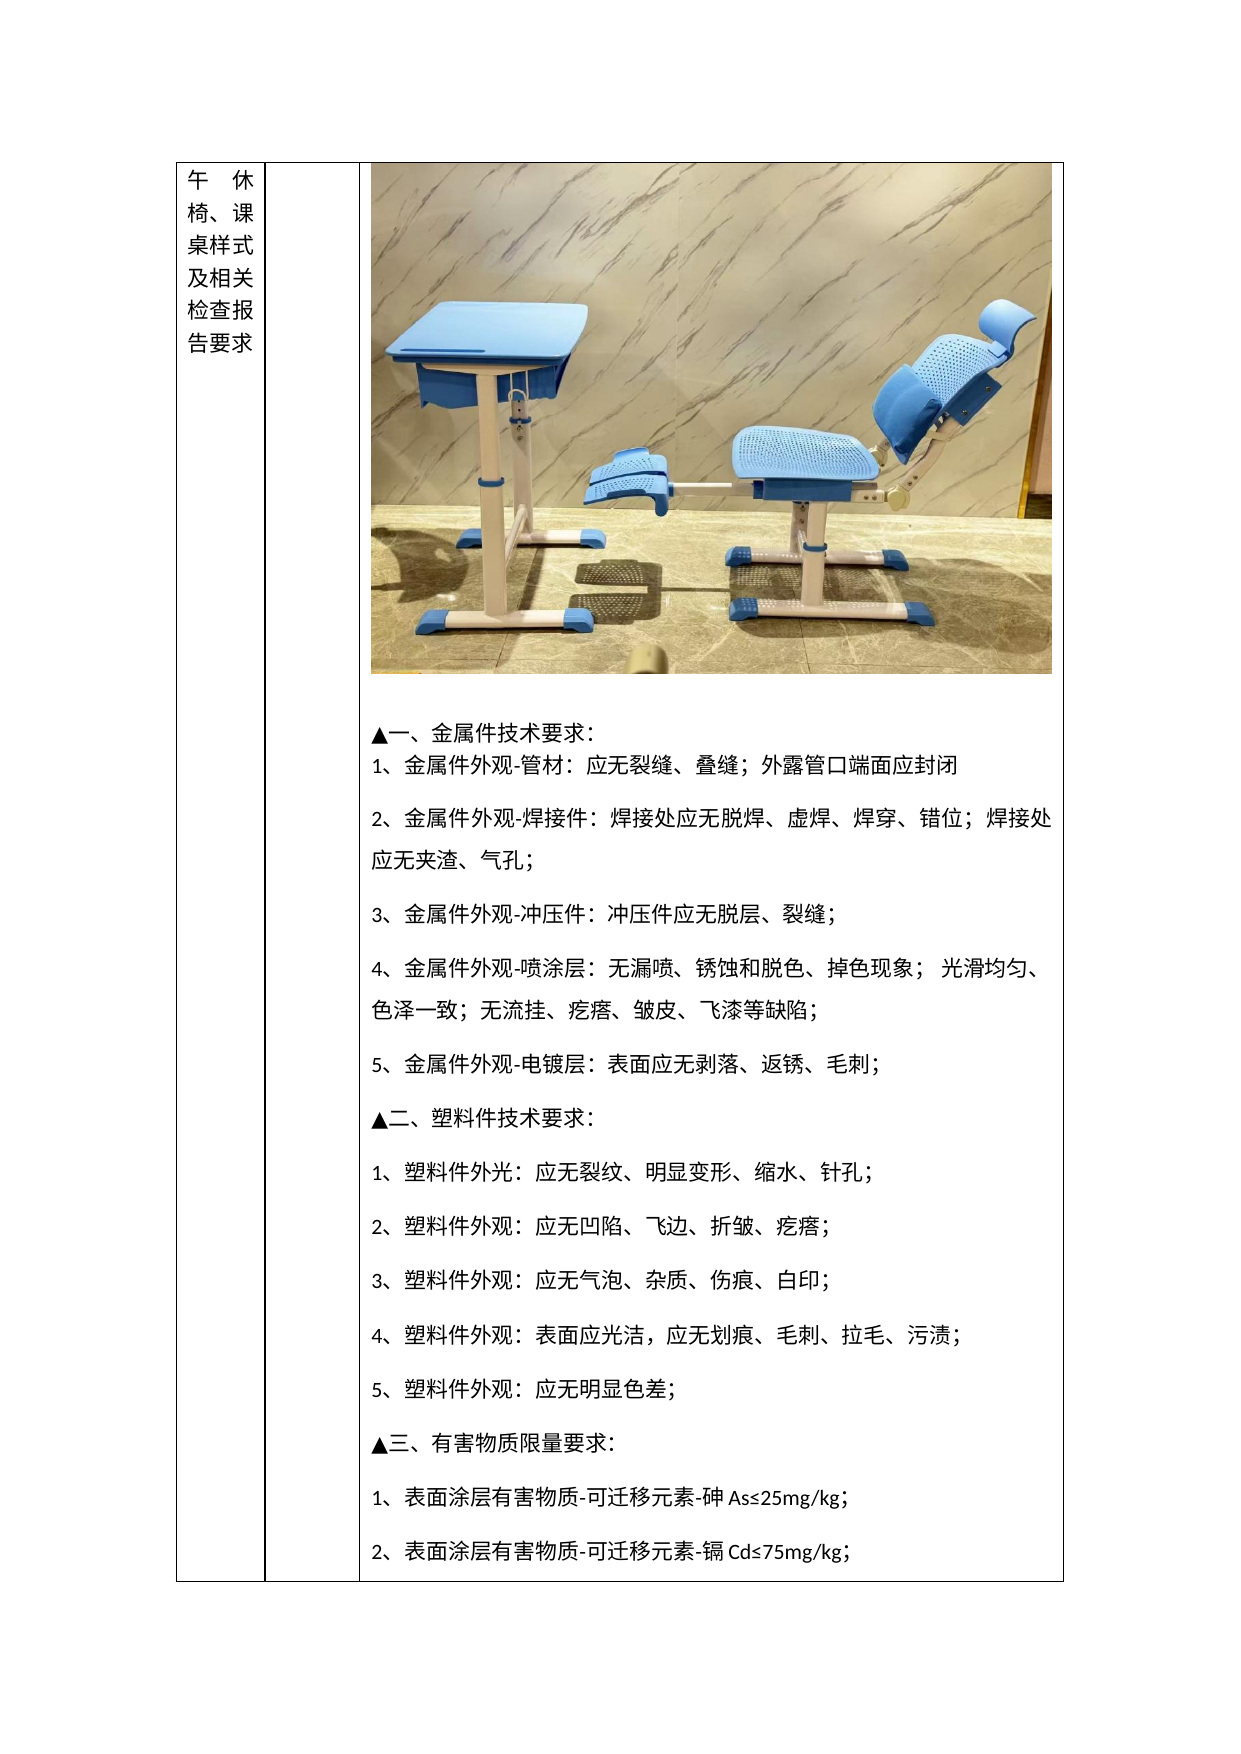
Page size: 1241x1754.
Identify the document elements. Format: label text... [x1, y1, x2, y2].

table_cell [360, 163, 1063, 1581]
picture [371, 163, 1052, 674]
table_cell [266, 163, 359, 1581]
table_cell 午休椅、课桌样式及相关检查报告要求 [177, 163, 264, 1581]
